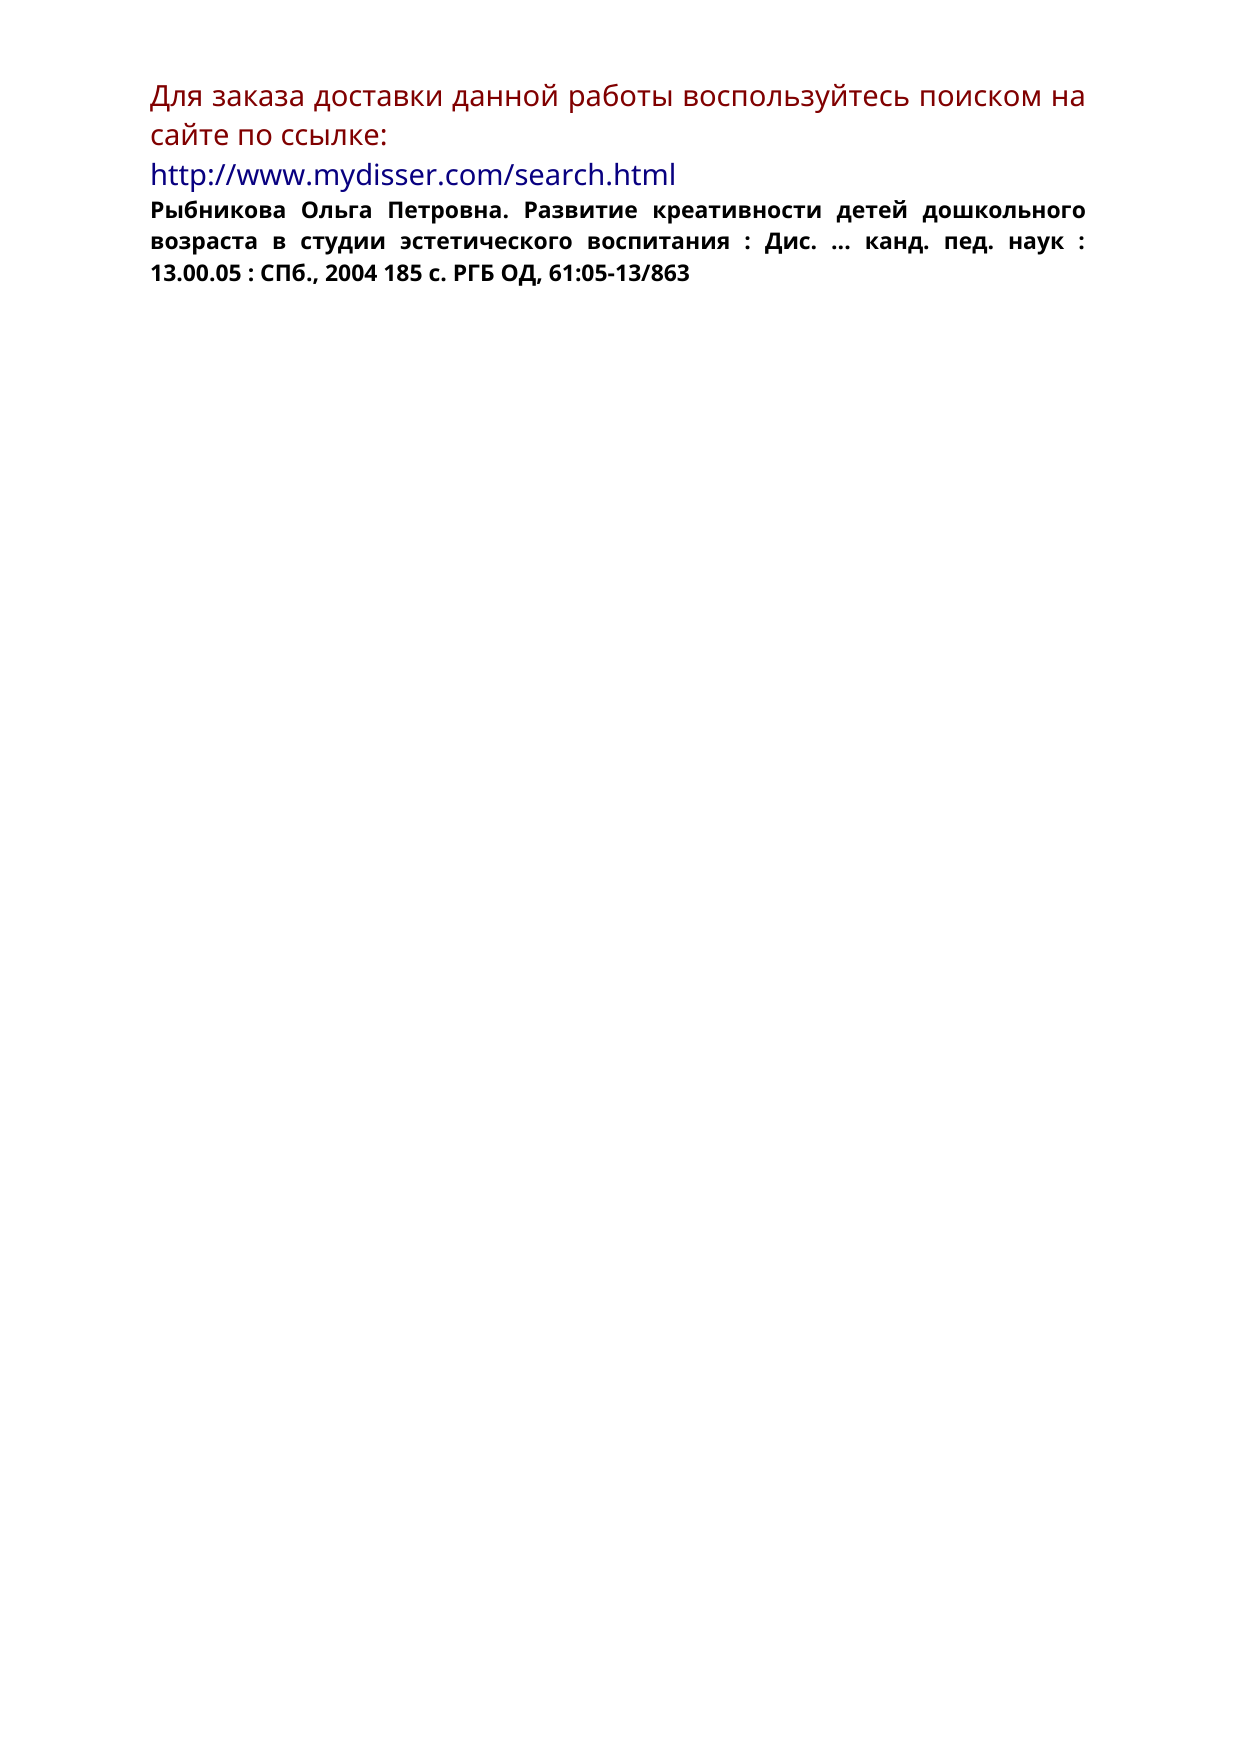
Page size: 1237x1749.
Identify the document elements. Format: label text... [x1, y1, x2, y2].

text Рыбникова Ольга Петровна. Развитие креативности детей дошкольного возраста в студии эстетического воспитания : Дис. ... канд. пед. наук : 13.00.05 : СПб., 2004 185 c. РГБ ОД, 61:05-13/863 [150, 194, 1086, 288]
